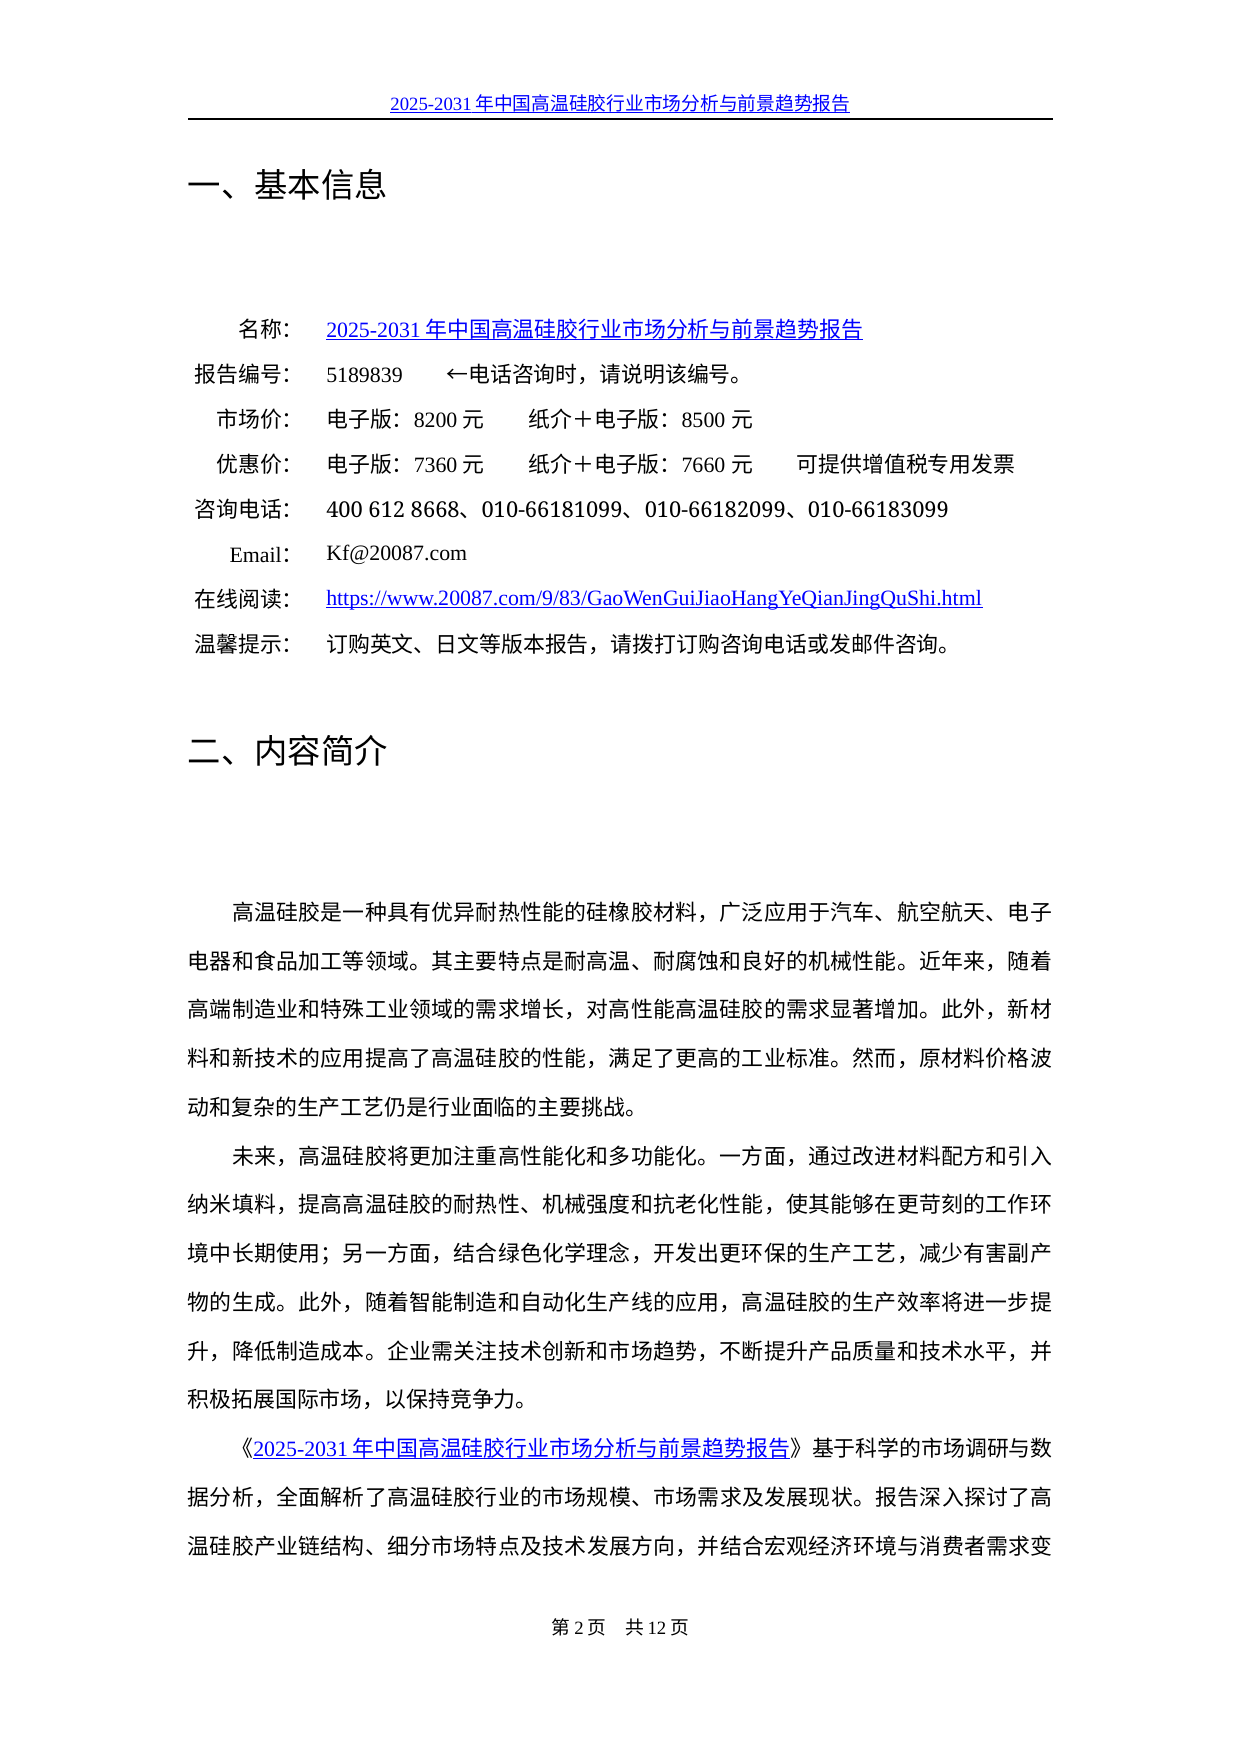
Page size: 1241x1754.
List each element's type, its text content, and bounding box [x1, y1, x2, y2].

table_cell 电子版：7360 元 纸介＋电子版：7660 元 可提供增值税专用发票 [315, 447, 1073, 492]
table_cell 报告编号： [167, 357, 315, 402]
table_cell 5189839 ←电话咨询时，请说明该编号。 [315, 357, 1073, 402]
table_cell 市场价： [167, 402, 315, 447]
table_cell 温馨提示： [167, 627, 315, 672]
table_cell 电子版：8200 元 纸介＋电子版：8500 元 [315, 402, 1073, 447]
table_cell [315, 582, 1073, 627]
table_cell 订购英文、日文等版本报告，请拨打订购咨询电话或发邮件咨询。 [315, 627, 1073, 672]
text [187, 894, 1053, 1561]
table_cell Email： [167, 537, 315, 582]
table_header 2025-2031年中国高温硅胶行业市场分析与前景趋势报告 [315, 312, 1073, 357]
table_cell Kf@20087.com [315, 537, 1073, 582]
title 一、基本信息 [187, 150, 1053, 215]
table_cell 400 612 8668、010-66181099、010-66182099、010-66183099 [315, 492, 1073, 537]
table_cell 咨询电话： [167, 492, 315, 537]
table_cell 在线阅读： [167, 582, 315, 627]
table_header 名称： [167, 312, 315, 357]
table_cell 优惠价： [167, 447, 315, 492]
title 二、内容简介 [187, 717, 1053, 782]
